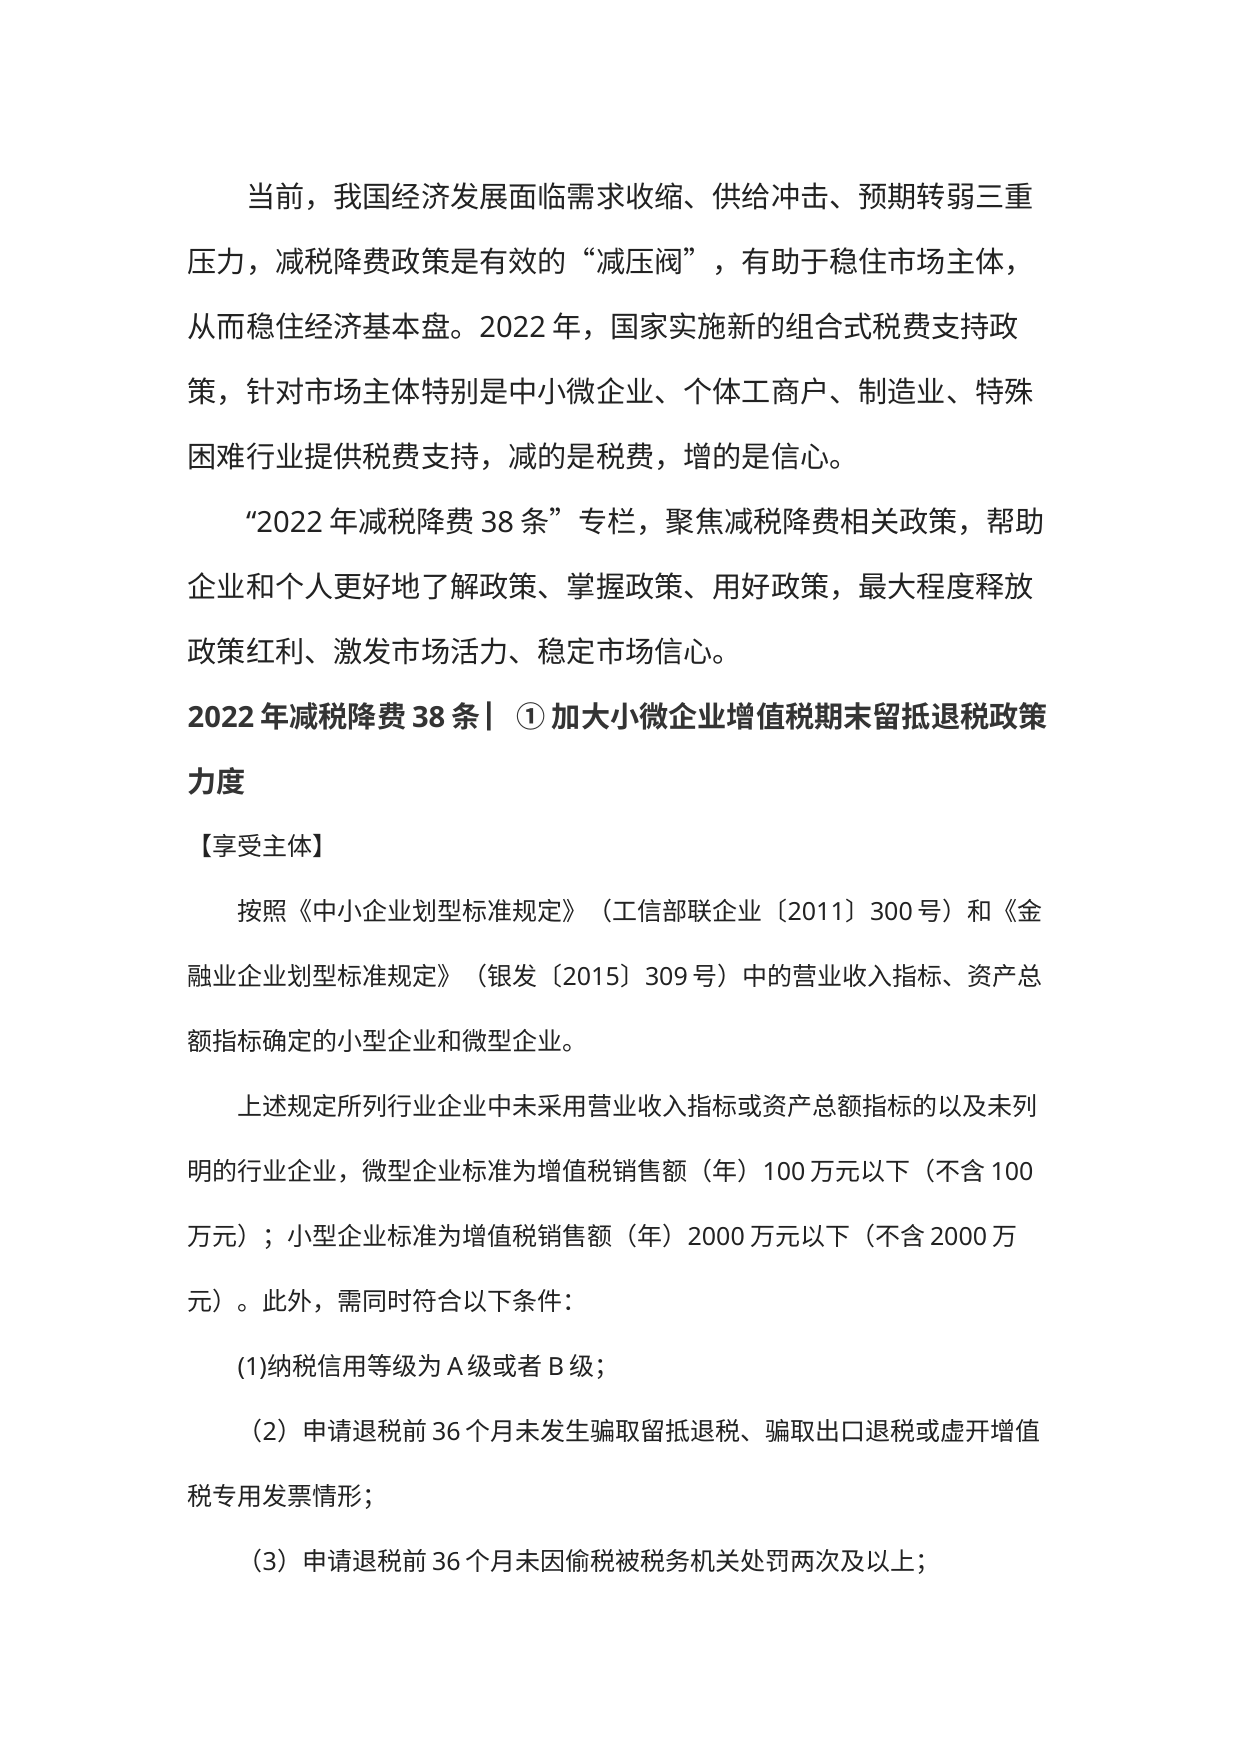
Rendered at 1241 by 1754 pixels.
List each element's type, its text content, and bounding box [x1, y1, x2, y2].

text （3）申请退税前36个月未因偷税被税务机关处罚两次及以上； [187, 1527, 1053, 1592]
text “2022年减税降费38条”专栏，聚焦减税降费相关政策，帮助企业和个人更好地了解政策、掌握政策、用好政策，最大程度释放政策红利、激发市场活力、稳定市场信心。 [187, 487, 1053, 682]
text 【享受主体】 [187, 812, 1053, 877]
text （2）申请退税前36个月未发生骗取留抵退税、骗取出口退税或虚开增值税专用发票情形； [187, 1397, 1053, 1527]
text 2022年减税降费38条 ▏① 加大小微企业增值税期末留抵退税政策力度 [187, 682, 1053, 812]
text (1)纳税信用等级为A级或者B级； [187, 1332, 1053, 1397]
text 上述规定所列行业企业中未采用营业收入指标或资产总额指标的以及未列明的行业企业，微型企业标准为增值税销售额（年）100万元以下（不含100万元）；小型企业标准为增值税销售额（年）2000万元以下（不含2000万元）。此外，需同时符合以下条件： [187, 1072, 1053, 1332]
text 按照《中小企业划型标准规定》（工信部联企业〔2011〕300号）和《金融业企业划型标准规定》（银发〔2015〕309号）中的营业收入指标、资产总额指标确定的小型企业和微型企业。 [187, 877, 1053, 1072]
text 当前，我国经济发展面临需求收缩、供给冲击、预期转弱三重压力，减税降费政策是有效的“减压阀”，有助于稳住市场主体，从而稳住经济基本盘。2022年，国家实施新的组合式税费支持政策，针对市场主体特别是中小微企业、个体工商户、制造业、特殊困难行业提供税费支持，减的是税费，增的是信心。 [187, 162, 1053, 487]
